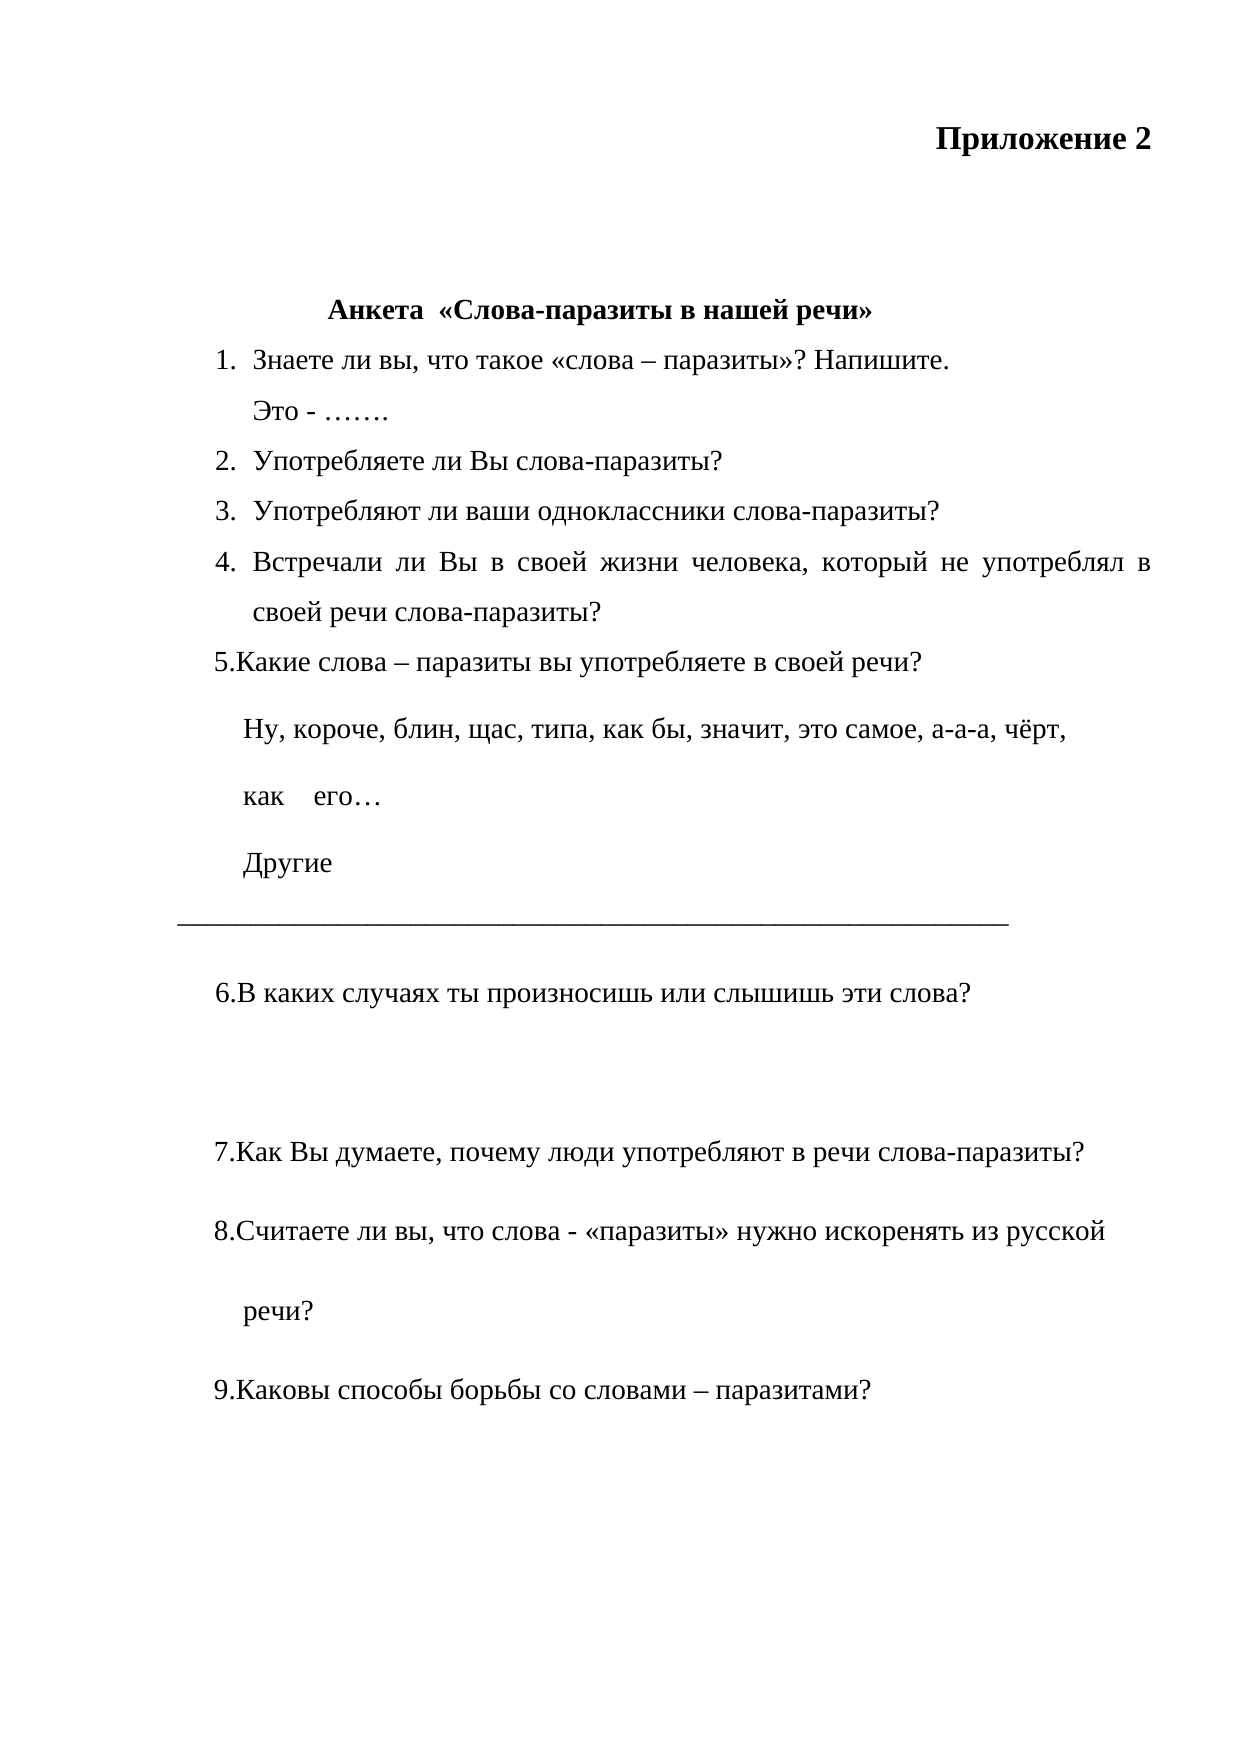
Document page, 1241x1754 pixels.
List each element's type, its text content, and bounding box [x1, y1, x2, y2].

text Ну, короче, блин, щас, типа, как бы, значит, это самое, а-а-а, чёрт, [177, 711, 1152, 745]
text Анкета «Слова-паразиты в нашей речи» [327, 292, 1152, 326]
text Другие _________________________________________________________ [177, 845, 1152, 929]
list Знаете ли вы, что такое «слова – паразиты»? Напишите. [215, 342, 1152, 376]
text 8.Считаете ли вы, что слова - «паразиты» нужно искоренять из русской [177, 1213, 1152, 1247]
text как его… [177, 778, 1152, 812]
text Приложение 2 [177, 118, 1152, 156]
text 5.Какие слова – паразиты вы употребляете в своей речи? [177, 644, 1152, 678]
text речи? [177, 1293, 1152, 1327]
list Употребляете ли Вы слова-паразиты? [215, 443, 1152, 477]
text Это - ……. [252, 393, 1152, 426]
list Употребляют ли ваши одноклассники слова-паразиты? [215, 493, 1152, 527]
list Встречали ли Вы в своей жизни человека, который не употреблял в своей речи слова-паразиты? [215, 544, 1152, 628]
text 6.В каких случаях ты произносишь или слышишь эти слова? [215, 975, 1152, 1009]
text 7.Как Вы думаете, почему люди употребляют в речи слова-паразиты? [177, 1134, 1152, 1168]
text 9.Каковы способы борьбы со словами – паразитами? [177, 1372, 1152, 1406]
